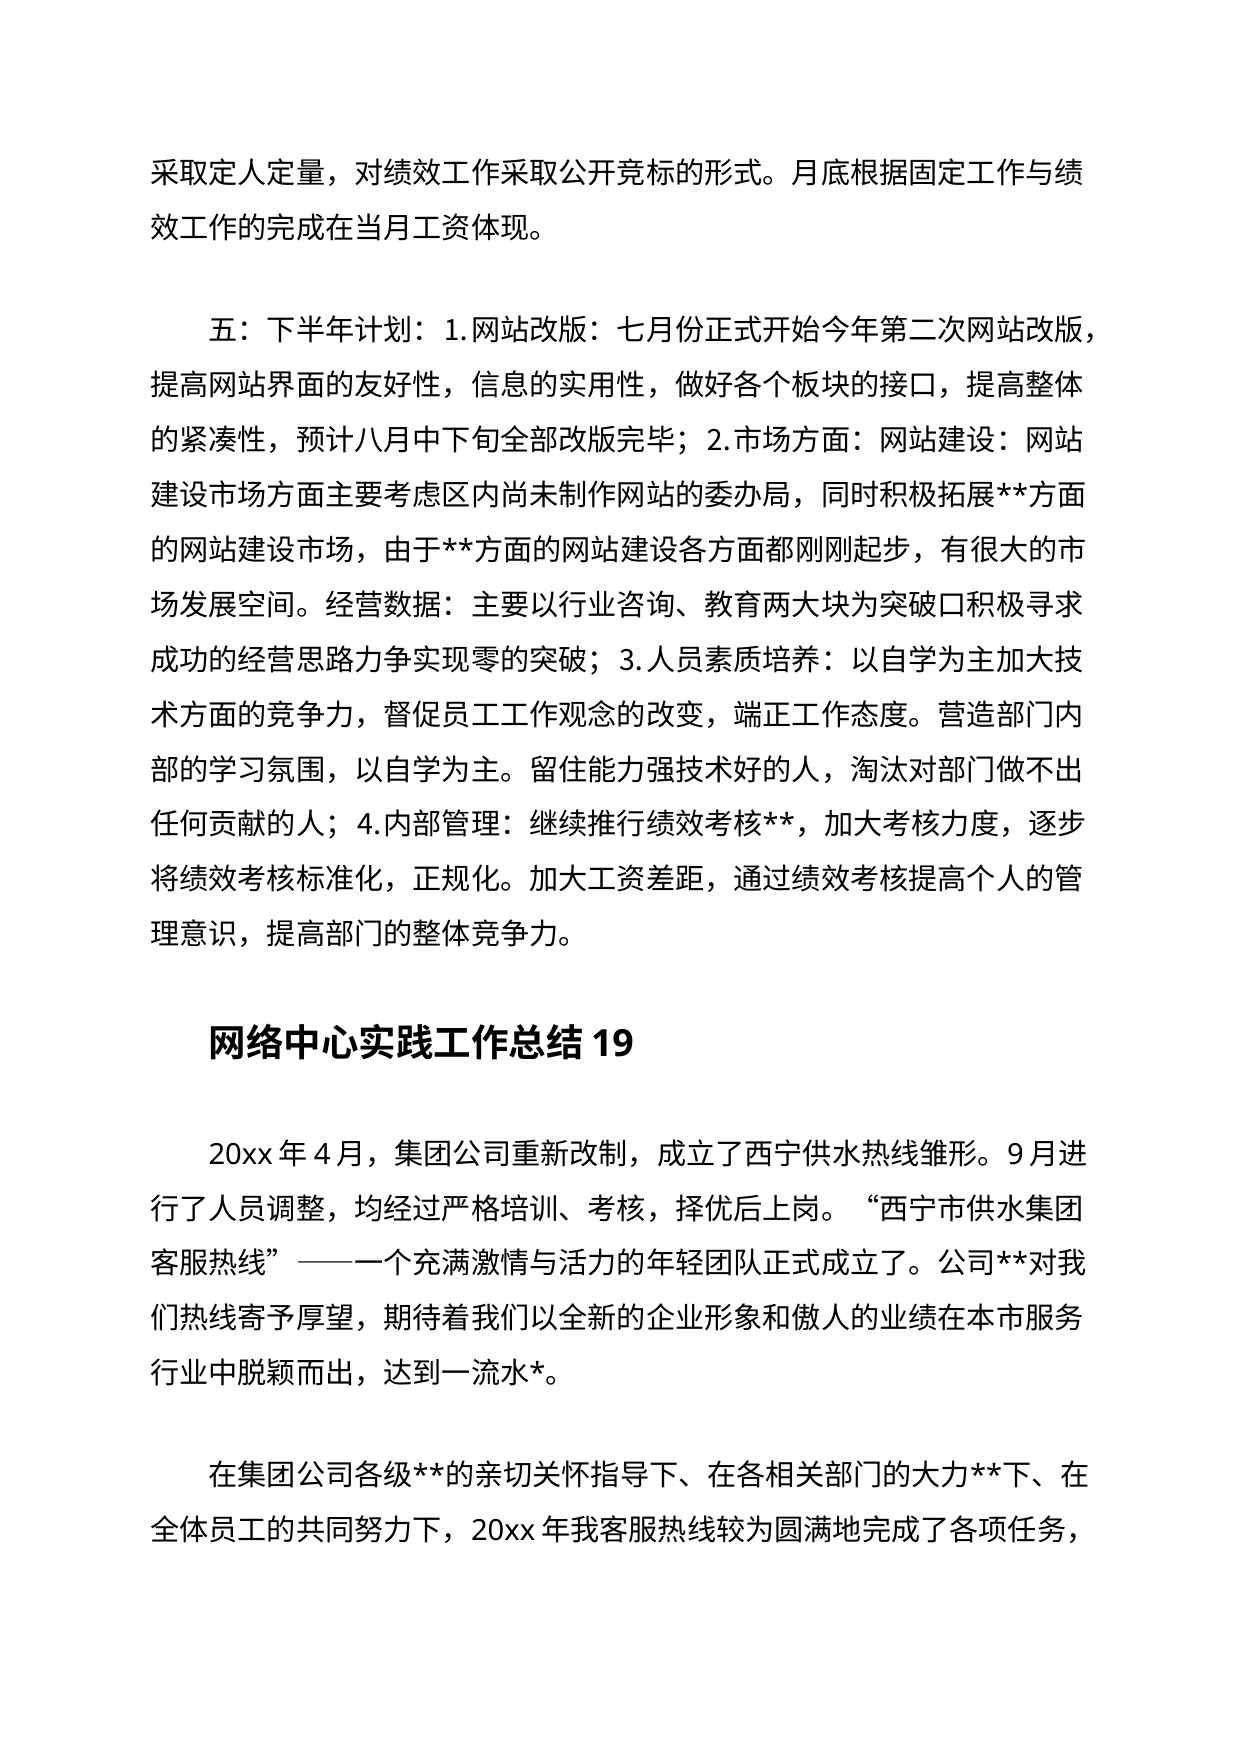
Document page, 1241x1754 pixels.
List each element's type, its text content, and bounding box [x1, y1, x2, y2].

text 网络中心实践工作总结19 [150, 1013, 1090, 1067]
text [150, 150, 1090, 247]
text 20xx年4月，集团公司重新改制，成立了西宁供水热线雏形。9月进行了人员调整，均经过严格培训、考核，择优后上岗。“西宁市供水集团客服热线”——一个充满激情与活力的年轻团队正式成立了。公司**对我们热线寄予厚望，期待着我们以全新的企业形象和傲人的业绩在本市服务行业中脱颖而出，达到一流水*。 [150, 1130, 1090, 1392]
text 五：下半年计划：⒈网站改版：七月份正式开始今年第二次网站改版，提高网站界面的友好性，信息的实用性，做好各个板块的接口，提高整体的紧凑性，预计八月中下旬全部改版完毕；⒉市场方面：网站建设：网站建设市场方面主要考虑区内尚未制作网站的委办局，同时积极拓展**方面的网站建设市场，由于**方面的网站建设各方面都刚刚起步，有很大的市场发展空间。经营数据：主要以行业咨询、教育两大块为突破口积极寻求成功的经营思路力争实现零的突破；⒊人员素质培养：以自学为主加大技术方面的竞争力，督促员工工作观念的改变，端正工作态度。营造部门内部的学习氛围，以自学为主。留住能力强技术好的人，淘汰对部门做不出任何贡献的人；⒋内部管理：继续推行绩效考核**，加大考核力度，逐步将绩效考核标准化，正规化。加大工资差距，通过绩效考核提高个人的管理意识，提高部门的整体竞争力。 [150, 307, 1090, 953]
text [150, 1452, 1090, 1549]
